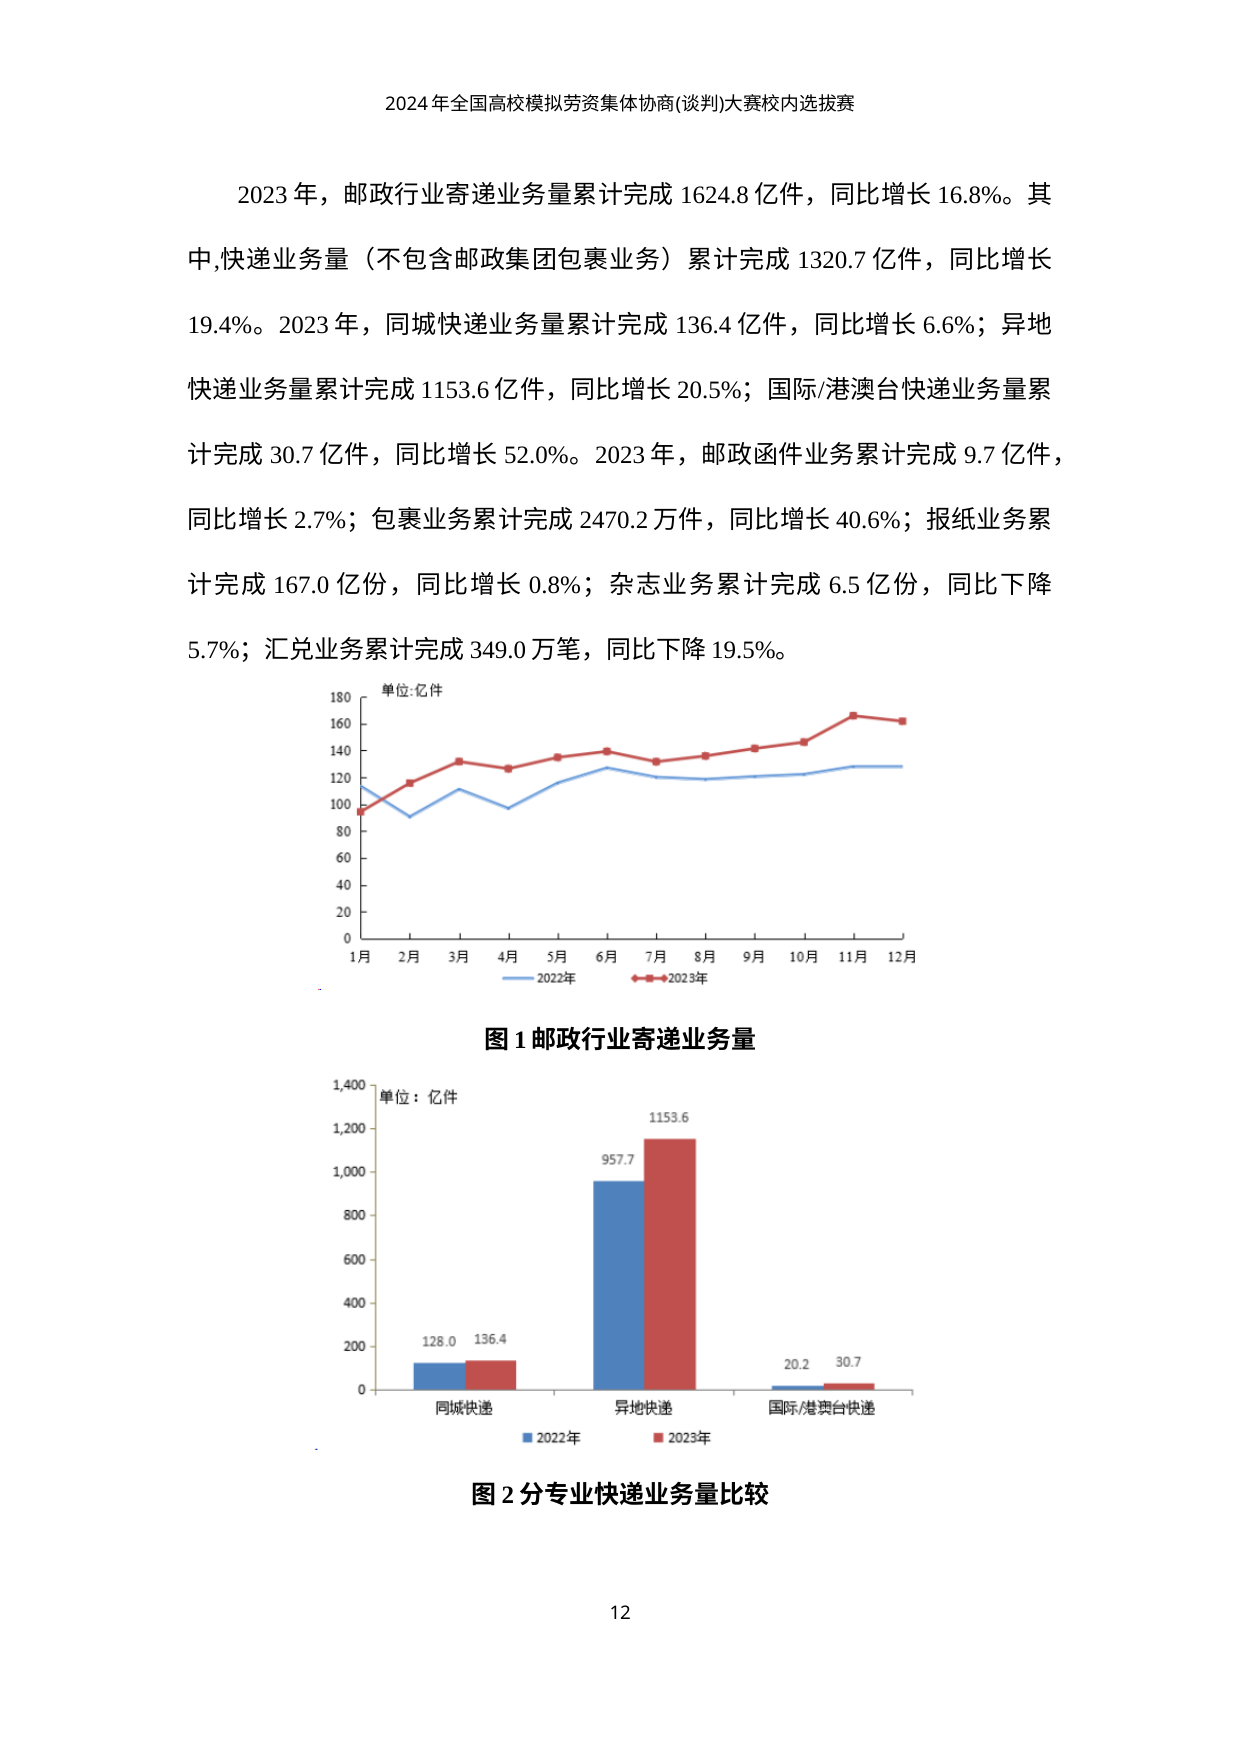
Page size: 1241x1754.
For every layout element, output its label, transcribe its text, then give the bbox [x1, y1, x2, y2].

text 图1邮政行业寄递业务量 [187, 1005, 1053, 1070]
picture [318, 679, 923, 990]
text 图2分专业快递业务量比较 [187, 1460, 1053, 1525]
text 2023年，邮政行业寄递业务量累计完成1624.8亿件，同比增长16.8%。其中,快递业务量（不包含邮政集团包裹业务）累计完成1320.7亿件，同比增长19.4%。2023年，同城快递业务量累计完成136.4亿件，同比增长6.6%；异地快递业务量累计完成1153.6亿件，同比增长20.5%；国际/港澳台快递业务量累计完成30.7亿件，同比增长52.0%。2023年，邮政函件业务累计完成9.7亿件，同比增长2.7%；包裹业务累计完成2470.2万件，同比增长40.6%；报纸业务累计完成167.0亿份，同比增长0.8%；杂志业务累计完成6.5亿份，同比下降5.7%；汇兑业务累计完成349.0万笔，同比下降19.5%。 [187, 160, 1053, 680]
picture [314, 1069, 926, 1450]
